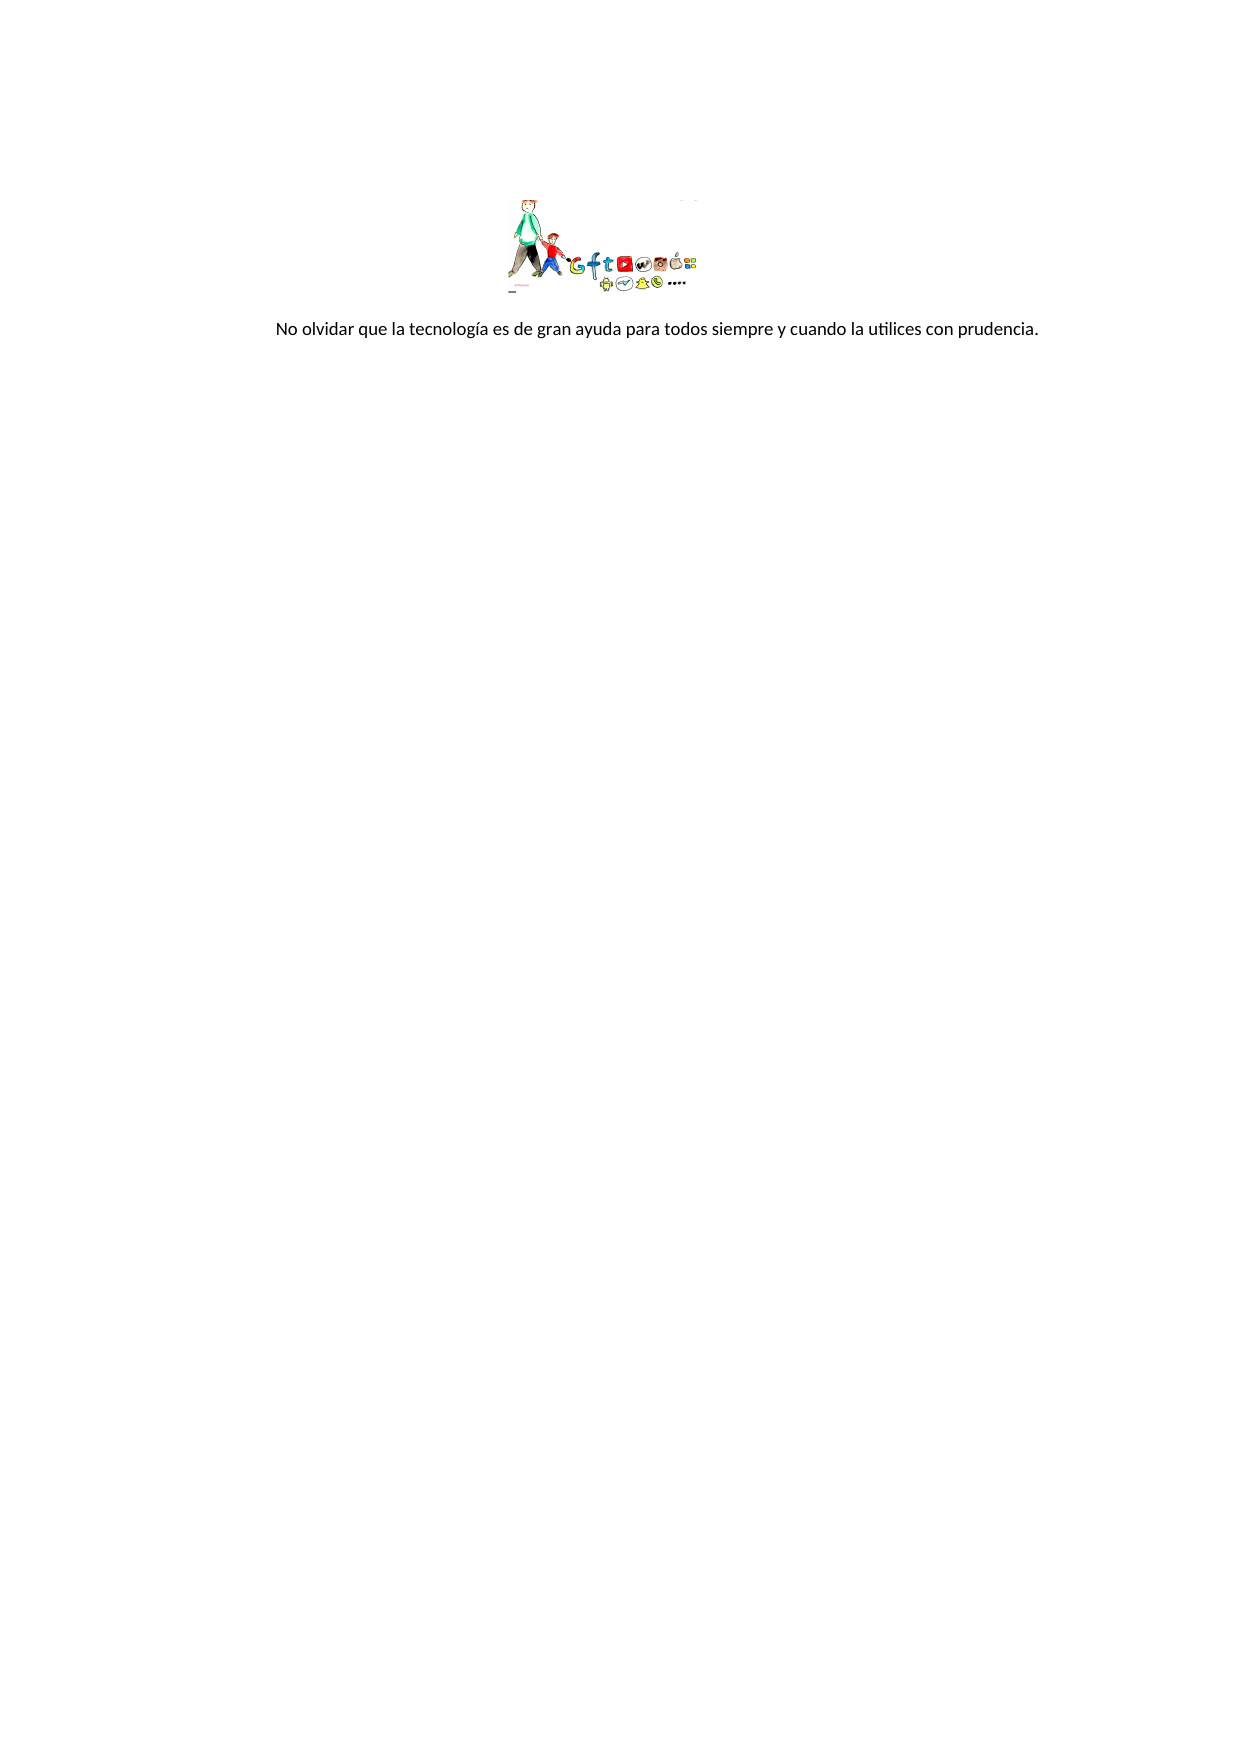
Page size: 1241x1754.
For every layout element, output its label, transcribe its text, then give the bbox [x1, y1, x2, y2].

picture [508, 200, 698, 293]
list No olvidar que la tecnología es de gran ayuda para todos siempre y cuando la utilices con prudencia. [252, 317, 1063, 340]
